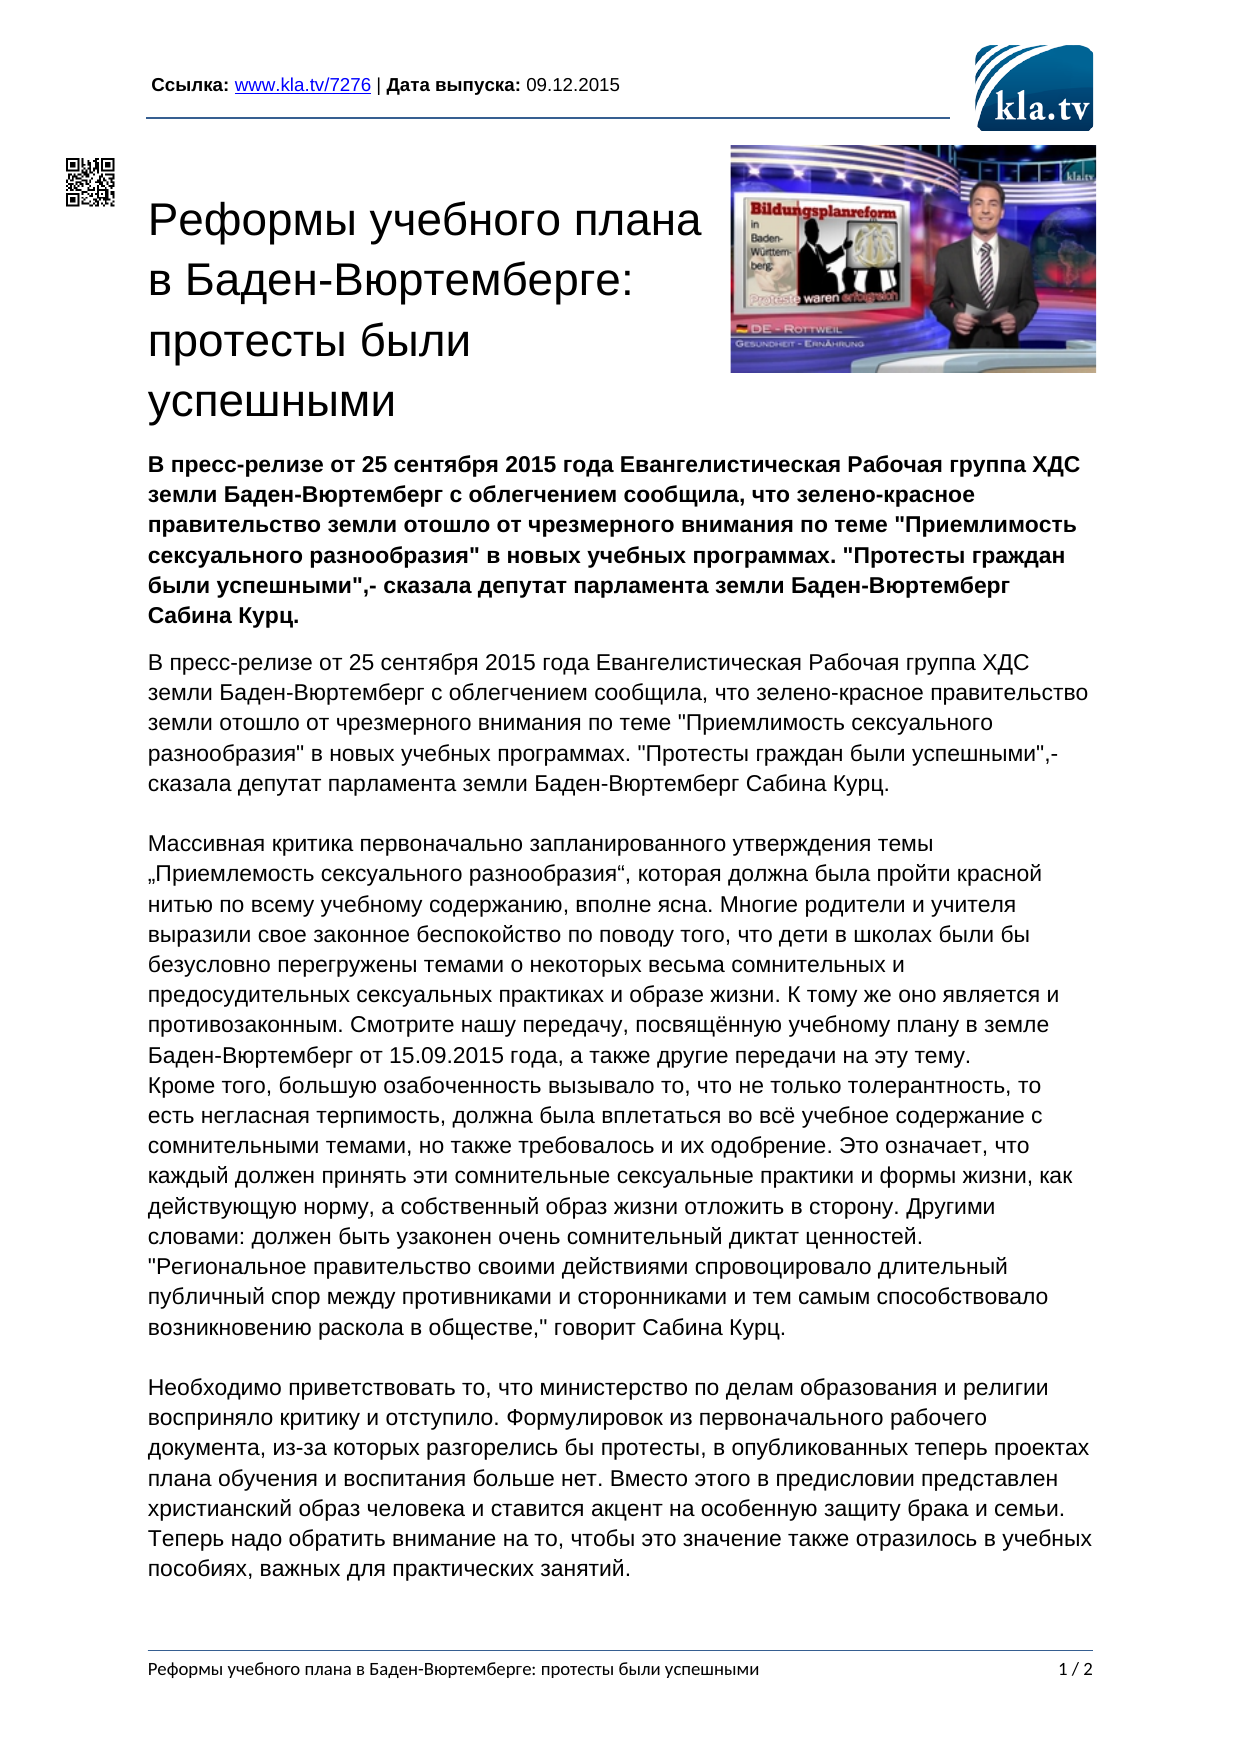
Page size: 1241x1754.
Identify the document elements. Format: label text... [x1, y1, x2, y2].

text В пресс-релизе от 25 сентября 2015 года Евангелистическая Рабочая группа ХДС земли Баден-Вюртемберг с облегчением сообщила, что зелено-красное правительство земли отошло от чрезмерного внимания по теме "Приемлимость сексуального разнообразия" в новых учебных программах. "Протесты граждан были успешными",- сказала депутат парламента земли Баден-Вюртемберг Сабина Курц. [148, 451, 1093, 628]
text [148, 649, 1093, 1612]
text Реформы учебного плана в Баден-Вюртемберге: протесты были успешными [148, 192, 1093, 427]
